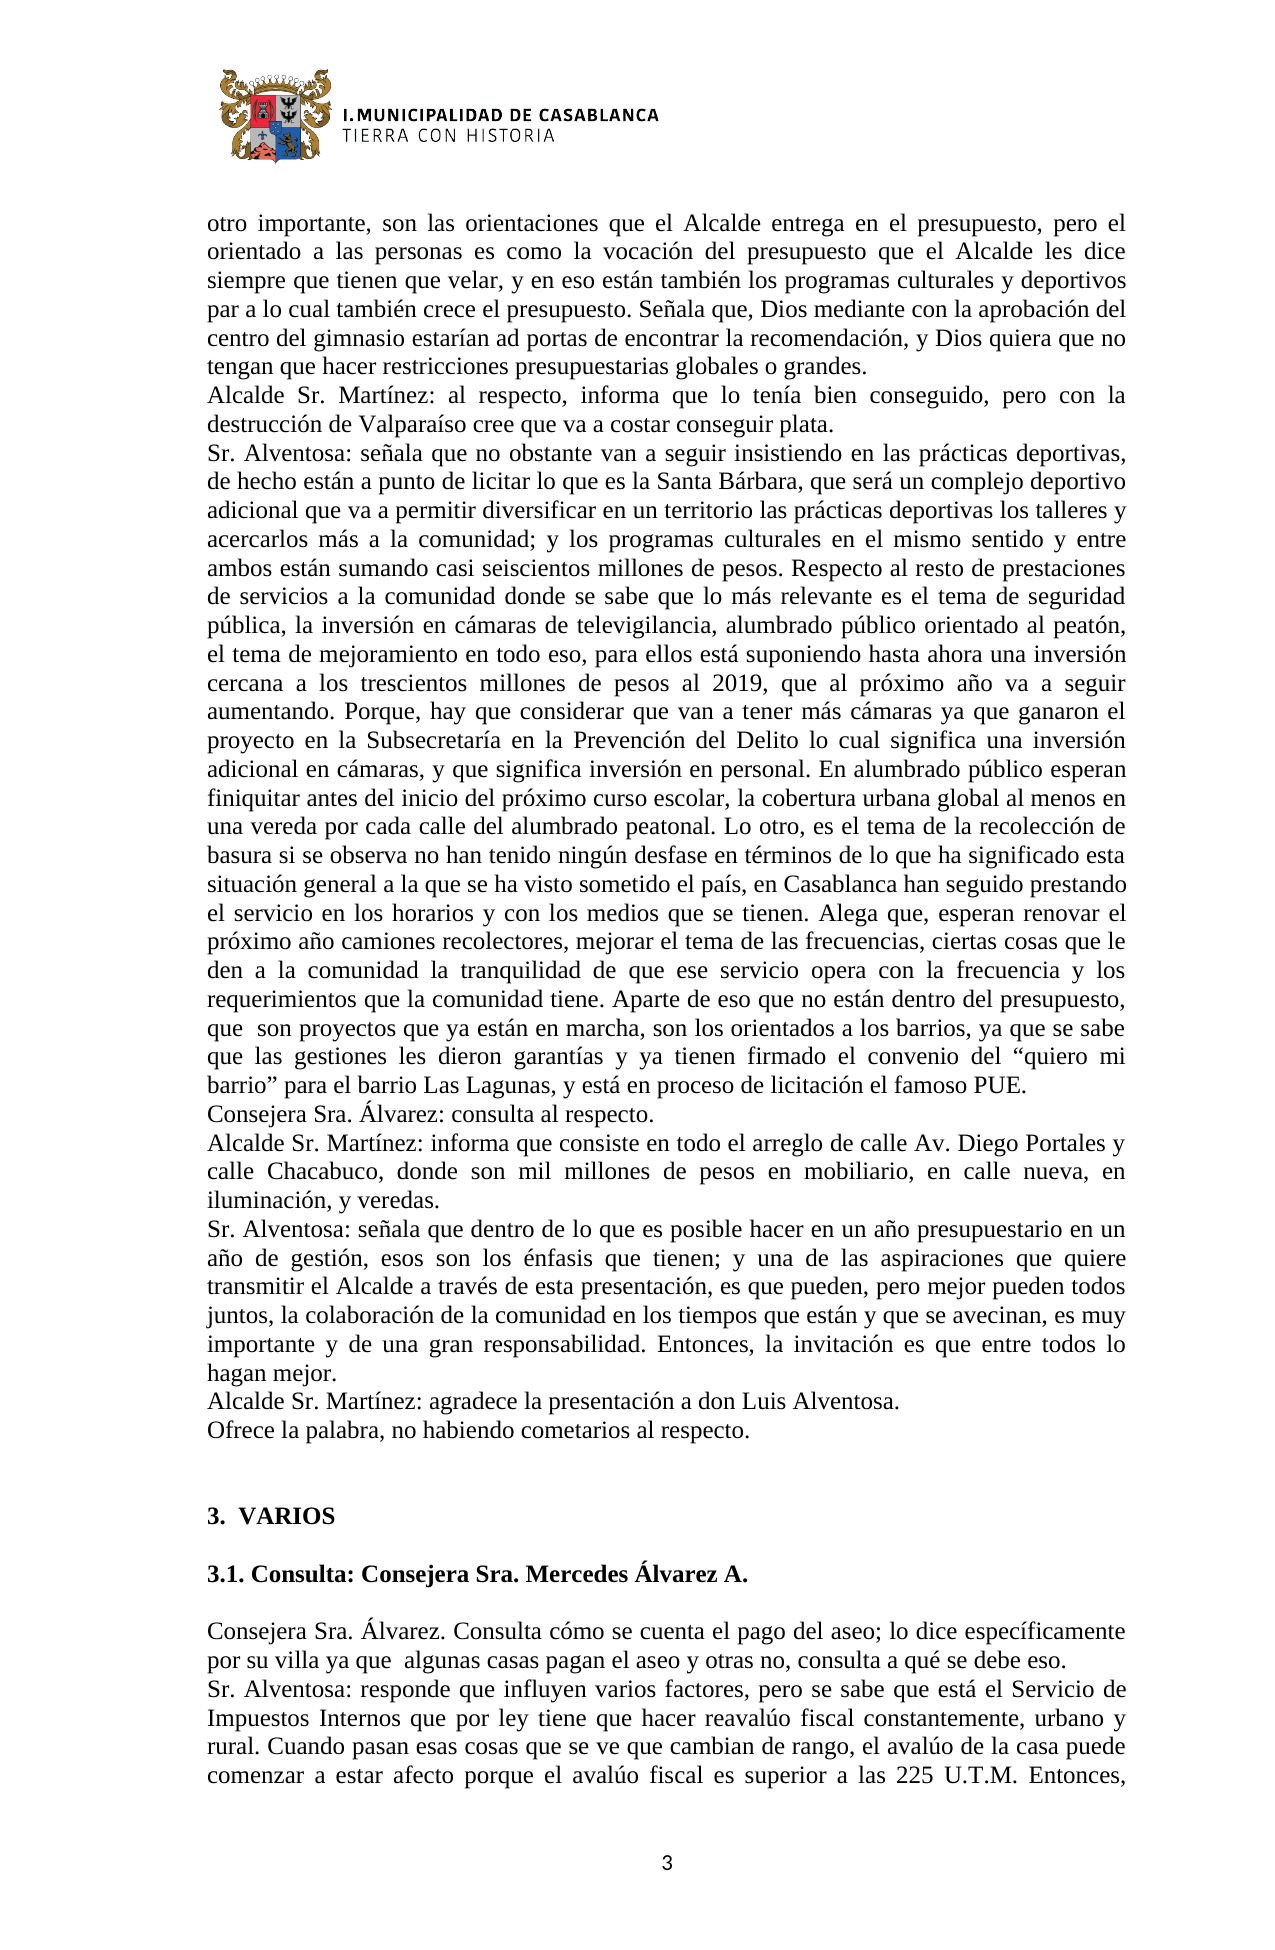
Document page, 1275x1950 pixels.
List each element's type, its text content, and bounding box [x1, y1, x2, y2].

text 3. VARIOS [207, 1501, 1127, 1530]
text Alcalde Sr. Martínez: al respecto, informa que lo tenía bien conseguido, pero con la destrucción de Valparaíso cree que va a costar conseguir plata. [207, 380, 1127, 438]
text Sr. Alventosa: señala que dentro de lo que es posible hacer en un año presupuestario en un año de gestión, esos son los énfasis que tienen; y una de las aspiraciones que quiere transmitir el Alcalde a través de esta presentación, es que pueden, pero mejor pueden todos juntos, la colaboración de la comunidad en los tiempos que están y que se avecinan, es muy importante y de una gran responsabilidad. Entonces, la invitación es que entre todos lo hagan mejor. [207, 1214, 1127, 1386]
text Alcalde Sr. Martínez: agradece la presentación a don Luis Alventosa. [207, 1386, 1127, 1415]
text Consejera Sra. Álvarez. Consulta cómo se cuenta el pago del aseo; lo dice específicamente por su villa ya que algunas casas pagan el aseo y otras no, consulta a qué se debe eso. [207, 1616, 1127, 1674]
text Alcalde Sr. Martínez: informa que consiste en todo el arreglo de calle Av. Diego Portales y calle Chacabuco, donde son mil millones de pesos en mobiliario, en calle nueva, en iluminación, y veredas. [207, 1128, 1127, 1214]
text Sr. Alventosa: señala que no obstante van a seguir insistiendo en las prácticas deportivas, de hecho están a punto de licitar lo que es la Santa Bárbara, que será un complejo deportivo adicional que va a permitir diversificar en un territorio las prácticas deportivas los talleres y acercarlos más a la comunidad; y los programas culturales en el mismo sentido y entre ambos están sumando casi seiscientos millones de pesos. Respecto al resto de prestaciones de servicios a la comunidad donde se sabe que lo más relevante es el tema de seguridad pública, la inversión en cámaras de televigilancia, alumbrado público orientado al peatón, el tema de mejoramiento en todo eso, para ellos está suponiendo hasta ahora una inversión cercana a los trescientos millones de pesos al 2019, que al próximo año va a seguir aumentando. Porque, hay que considerar que van a tener más cámaras ya que ganaron el proyecto en la Subsecretaría en la Prevención del Delito lo cual significa una inversión adicional en cámaras, y que significa inversión en personal. En alumbrado público esperan finiquitar antes del inicio del próximo curso escolar, la cobertura urbana global al menos en una vereda por cada calle del alumbrado peatonal. Lo otro, es el tema de la recolección de basura si se observa no han tenido ningún desfase en términos de lo que ha significado esta situación general a la que se ha visto sometido el país, en Casablanca han seguido prestando el servicio en los horarios y con los medios que se tienen. Alega que, esperan renovar el próximo año camiones recolectores, mejorar el tema de las frecuencias, ciertas cosas que le den a la comunidad la tranquilidad de que ese servicio opera con la frecuencia y los requerimientos que la comunidad tiene. Aparte de eso que no están dentro del presupuesto, que son proyectos que ya están en marcha, son los orientados a los barrios, ya que se sabe que las gestiones les dieron garantías y ya tienen firmado el convenio del “quiero mi barrio” para el barrio Las Lagunas, y está en proceso de licitación el famoso PUE. [207, 438, 1127, 1099]
picture [206, 29, 674, 208]
text Consejera Sra. Álvarez: consulta al respecto. [207, 1099, 1127, 1128]
text 3.1. Consulta: Consejera Sra. Mercedes Álvarez A. [207, 1559, 1127, 1588]
text Ofrece la palabra, no habiendo cometarios al respecto. [207, 1415, 1127, 1444]
